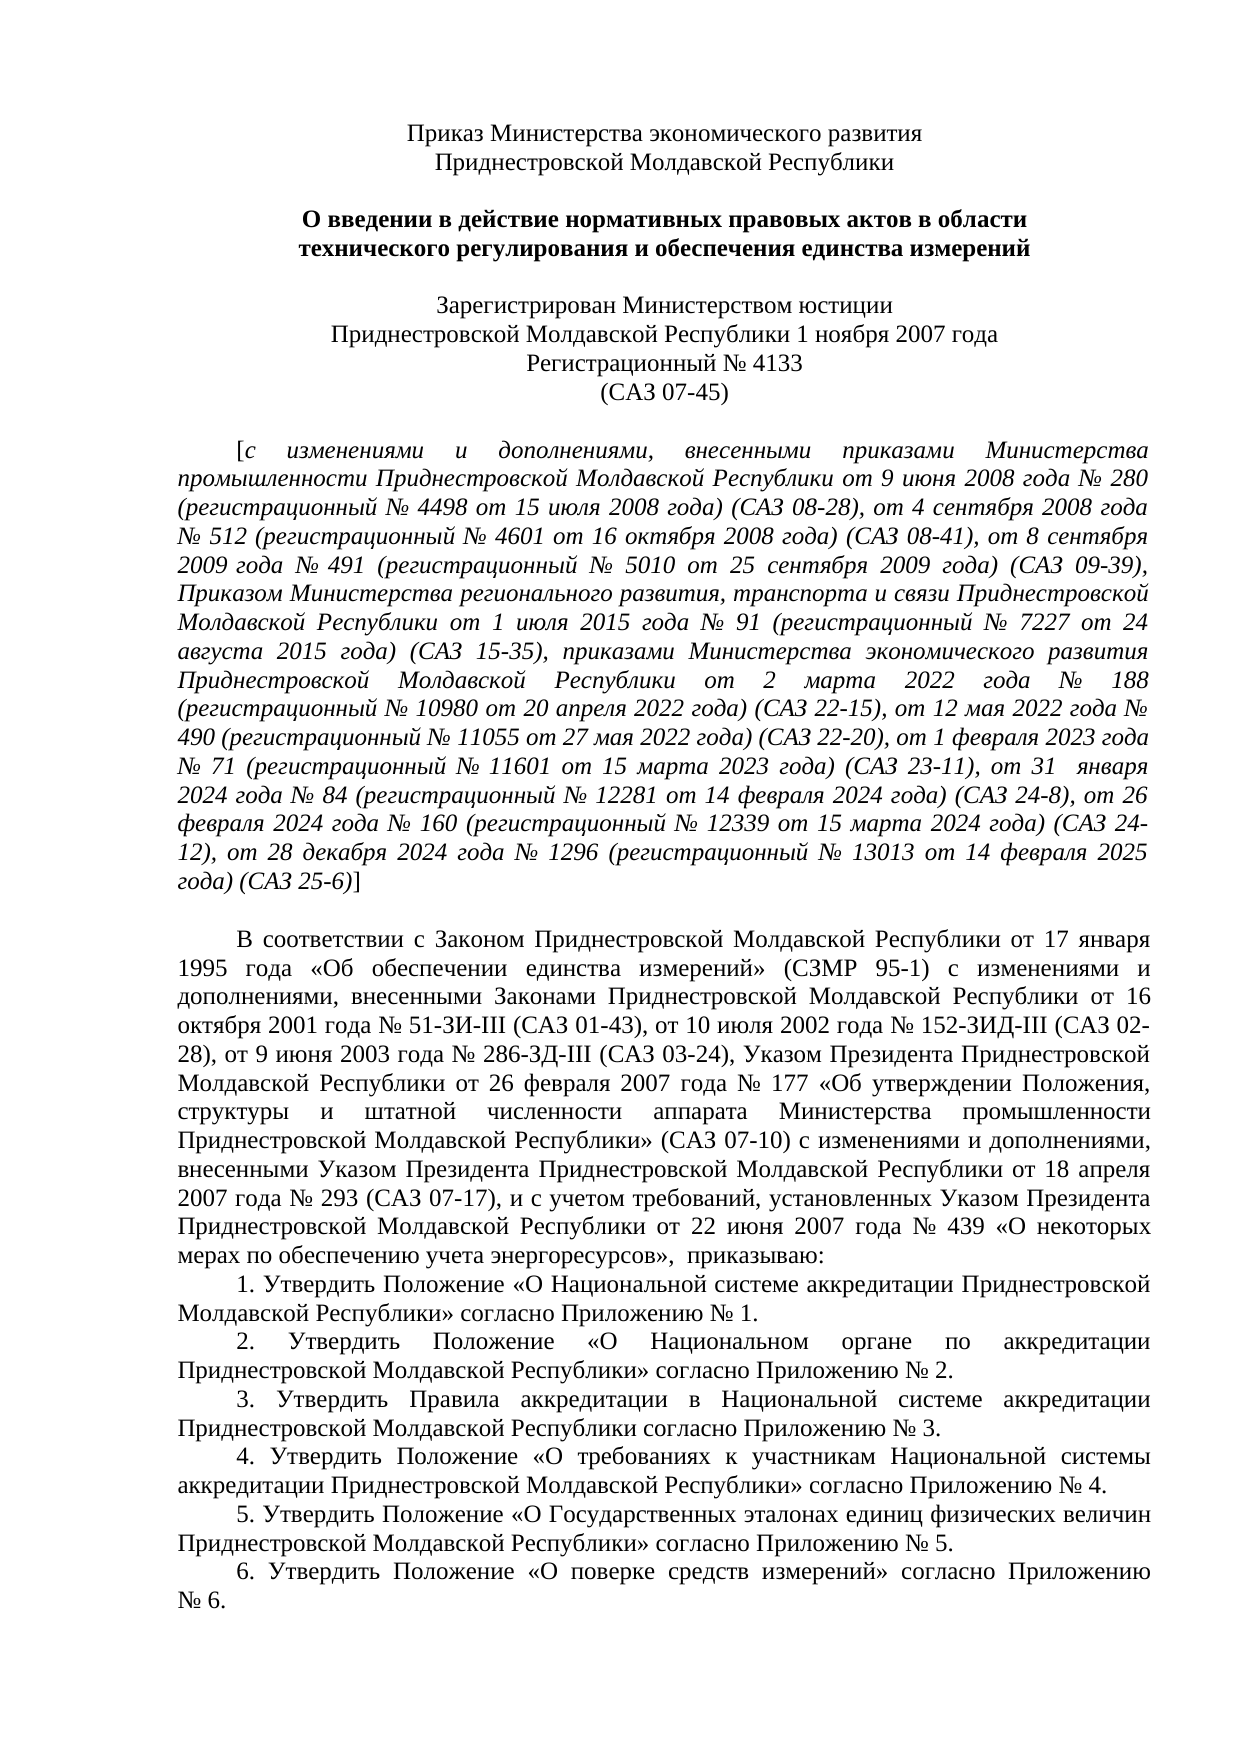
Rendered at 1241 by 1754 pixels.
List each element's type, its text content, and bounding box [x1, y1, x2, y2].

text (САЗ 07-45) [177, 377, 1152, 406]
text Регистрационный № 4133 [177, 348, 1152, 377]
text Приднестровской Молдавской Республики 1 ноября 2007 года [177, 319, 1152, 348]
text В соответствии с Законом Приднестровской Молдавской Республики от 17 января 1995 года «Об обеспечении единства измерений» (СЗМР 95-1) с изменениями и дополнениями, внесенными Законами Приднестровской Молдавской Республики от 16 октября 2001 года № 51-ЗИ-III (САЗ 01-43), от 10 июля 2002 года № 152-ЗИД-III (САЗ 02-28), от 9 июня 2003 года № 286-ЗД-III (САЗ 03-24), Указом Президента Приднестровской Молдавской Республики от 26 февраля 2007 года № 177 «Об утверждении Положения, структуры и штатной численности аппарата Министерства промышленности Приднестровской Молдавской Республики» (САЗ 07-10) с изменениями и дополнениями, внесенными Указом Президента Приднестровской Молдавской Республики от 18 апреля 2007 года № 293 (САЗ 07-17), и с учетом требований, установленных Указом Президента Приднестровской Молдавской Республики от 22 июня 2007 года № 439 «О некоторых мерах по обеспечению учета энергоресурсов», приказываю: [177, 924, 1152, 1269]
text 4. Утвердить Положение «О требованиях к участникам Национальной системы аккредитации Приднестровской Молдавской Республики» согласно Приложению № 4. [177, 1441, 1152, 1499]
text [с изменениями и дополнениями, внесенными приказами Министерства промышленности Приднестровской Молдавской Республики от 9 июня 2008 года № 280 (регистрационный № 4498 от 15 июля 2008 года) (САЗ 08-28), от 4 сентября 2008 года № 512 (регистрационный № 4601 от 16 октября 2008 года) (САЗ 08-41), от 8 сентября 2009 года № 491 (регистрационный № 5010 от 25 сентября 2009 года) (САЗ 09-39), Приказом Министерства регионального развития, транспорта и связи Приднестровской Молдавской Республики от 1 июля 2015 года № 91 (регистрационный № 7227 от 24 августа 2015 года) (САЗ 15-35), приказами Министерства экономического развития Приднестровской Молдавской Республики от 2 марта 2022 года № 188 (регистрационный № 10980 от 20 апреля 2022 года) (САЗ 22-15), от 12 мая 2022 года № 490 (регистрационный № 11055 от 27 мая 2022 года) (САЗ 22-20), от 1 февраля 2023 года № 71 (регистрационный № 11601 от 15 марта 2023 года) (САЗ 23-11), от 31 января 2024 года № 84 (регистрационный № 12281 от 14 февраля 2024 года) (САЗ 24-8), от 26 февраля 2024 года № 160 (регистрационный № 12339 от 15 марта 2024 года) (САЗ 24-12), от 28 декабря 2024 года № 1296 (регистрационный № 13013 от 14 февраля 2025 года) (САЗ 25-6)] [177, 435, 1152, 895]
text 1. Утвердить Положение «О Национальной системе аккредитации Приднестровской Молдавской Республики» согласно Приложению № 1. [177, 1269, 1152, 1326]
text Приказ Министерства экономического развития [177, 118, 1152, 147]
text 5. Утвердить Положение «О Государственных эталонах единиц физических величин Приднестровской Молдавской Республики» согласно Приложению № 5. [177, 1499, 1152, 1556]
text Зарегистрирован Министерством юстиции [177, 291, 1152, 319]
text 2. Утвердить Положение «О Национальном органе по аккредитации Приднестровской Молдавской Республики» согласно Приложению № 2. [177, 1326, 1152, 1384]
text технического регулирования и обеспечения единства измерений [177, 233, 1152, 262]
text 6. Утвердить Положение «О поверке средств измерений» согласно Приложению № 6. [177, 1556, 1152, 1614]
text 3. Утвердить Правила аккредитации в Национальной системе аккредитации Приднестровской Молдавской Республики согласно Приложению № 3. [177, 1384, 1152, 1441]
text Приднестровской Молдавской Республики [177, 147, 1152, 176]
text О введении в действие нормативных правовых актов в области [177, 204, 1152, 233]
